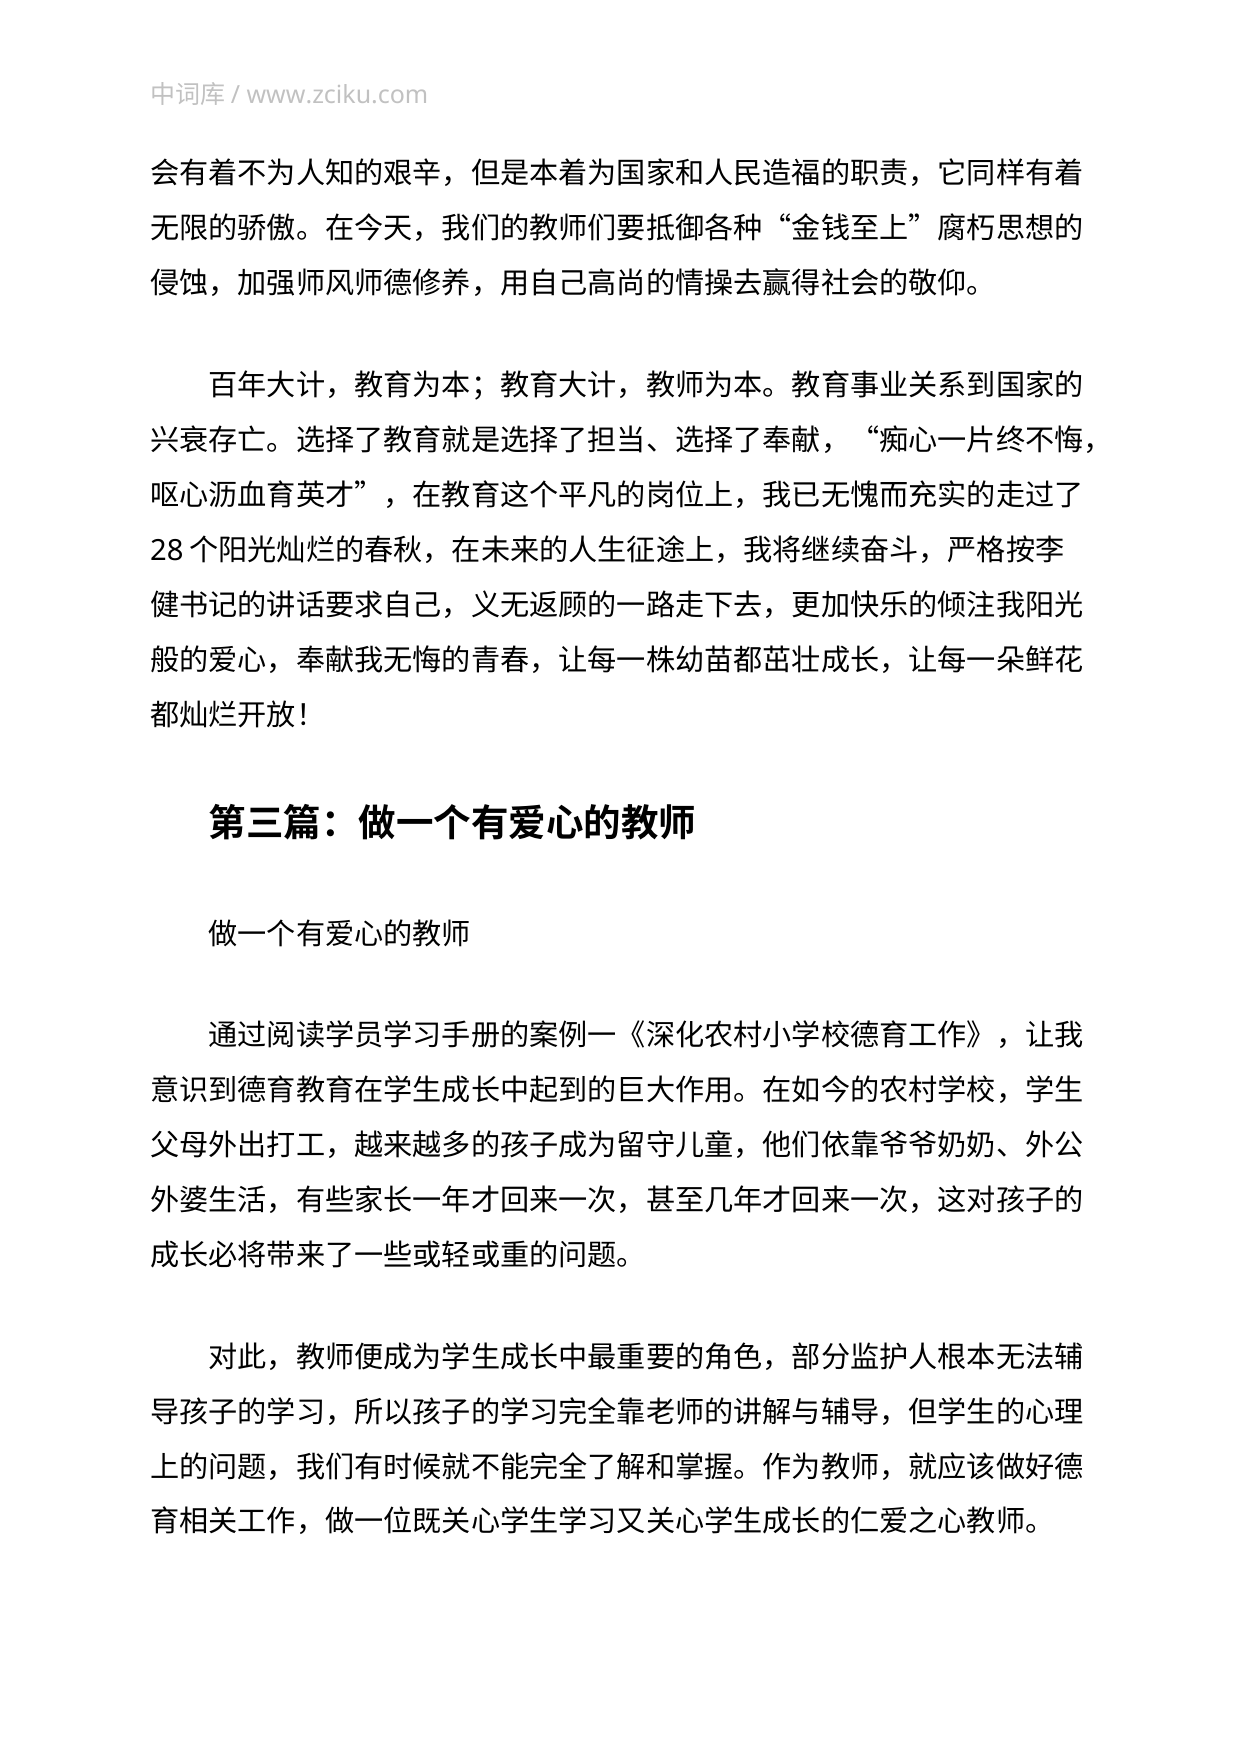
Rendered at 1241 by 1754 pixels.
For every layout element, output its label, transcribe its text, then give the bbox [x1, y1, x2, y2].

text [150, 150, 1090, 302]
text 第三篇：做一个有爱心的教师 [150, 793, 1090, 847]
text 通过阅读学员学习手册的案例一《深化农村小学校德育工作》，让我意识到德育教育在学生成长中起到的巨大作用。在如今的农村学校，学生父母外出打工，越来越多的孩子成为留守儿童，他们依靠爷爷奶奶、外公外婆生活，有些家长一年才回来一次，甚至几年才回来一次，这对孩子的成长必将带来了一些或轻或重的问题。 [150, 1012, 1090, 1274]
text 百年大计，教育为本；教育大计，教师为本。教育事业关系到国家的兴衰存亡。选择了教育就是选择了担当、选择了奉献，“痴心一片终不悔，呕心沥血育英才”，在教育这个平凡的岗位上，我已无愧而充实的走过了28个阳光灿烂的春秋，在未来的人生征途上，我将继续奋斗，严格按李健书记的讲话要求自己，义无返顾的一路走下去，更加快乐的倾注我阳光般的爱心，奉献我无悔的青春，让每一株幼苗都茁壮成长，让每一朵鲜花都灿烂开放！ [150, 362, 1090, 733]
text 对此，教师便成为学生成长中最重要的角色，部分监护人根本无法辅导孩子的学习，所以孩子的学习完全靠老师的讲解与辅导，但学生的心理上的问题，我们有时候就不能完全了解和掌握。作为教师，就应该做好德育相关工作，做一位既关心学生学习又关心学生成长的仁爱之心教师。 [150, 1333, 1090, 1540]
text 做一个有爱心的教师 [150, 910, 1090, 952]
